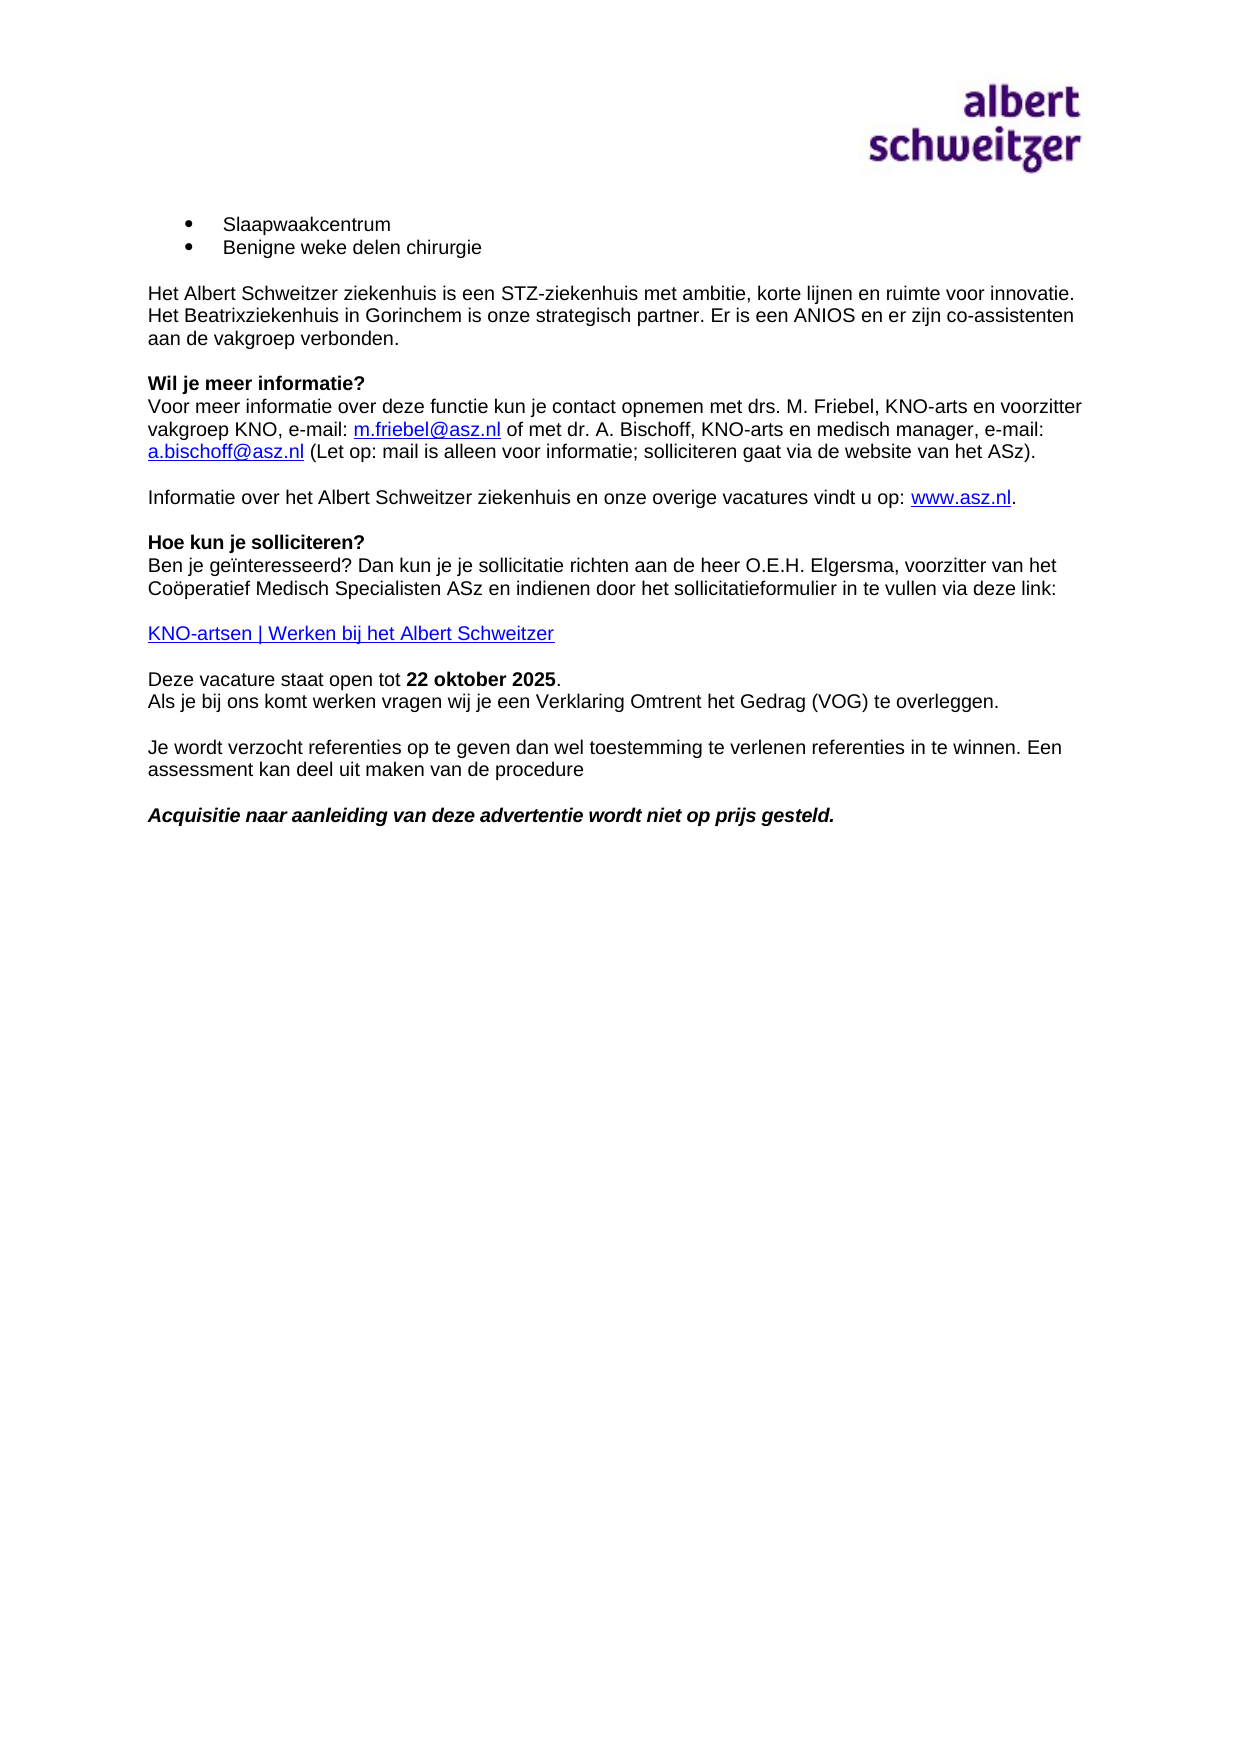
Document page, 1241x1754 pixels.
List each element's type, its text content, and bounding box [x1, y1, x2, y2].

text Informatie over het Albert Schweitzer ziekenhuis en onze overige vacatures vindt u op: www.asz.nl. [148, 486, 1093, 508]
subtitle Hoe kun je solliciteren? [148, 531, 1093, 554]
text KNO-artsen | Werken bij het Albert Schweitzer [148, 622, 1093, 645]
text Je wordt verzocht referenties op te geven dan wel toestemming te verlenen referenties in te winnen. Een assessment kan deel uit maken van de procedure [148, 736, 1093, 781]
list Slaapwaakcentrum [185, 213, 1093, 236]
text Als je bij ons komt werken vragen wij je een Verklaring Omtrent het Gedrag (VOG) te overleggen. [148, 690, 1093, 713]
text Het Albert Schweitzer ziekenhuis is een STZ-ziekenhuis met ambitie, korte lijnen en ruimte voor innovatie. Het Beatrixziekenhuis in Gorinchem is onze strategisch partner. Er is een ANIOS en er zijn co-assistenten aan de vakgroep verbonden. [148, 281, 1093, 349]
text Voor meer informatie over deze functie kun je contact opnemen met drs. M. Friebel, KNO-arts en voorzitter vakgroep KNO, e-mail: m.friebel@asz.nl of met dr. A. Bischoff, KNO-arts en medisch manager, e-mail: a.bischoff@asz.nl (Let op: mail is alleen voor informatie; solliciteren gaat via de website van het ASz). [148, 395, 1093, 463]
picture [858, 73, 1093, 185]
text Acquisitie naar aanleiding van deze advertentie wordt niet op prijs gesteld. [148, 804, 1093, 826]
text Wil je meer informatie? [148, 372, 1093, 395]
text Ben je geïnteresseerd? Dan kun je je sollicitatie richten aan de heer O.E.H. Elgersma, voorzitter van het Coöperatief Medisch Specialisten ASz en indienen door het sollicitatieformulier in te vullen via deze link: [148, 554, 1093, 599]
list Benigne weke delen chirurgie [185, 236, 1093, 259]
text Deze vacature staat open tot 22 oktober 2025. [148, 667, 1093, 690]
